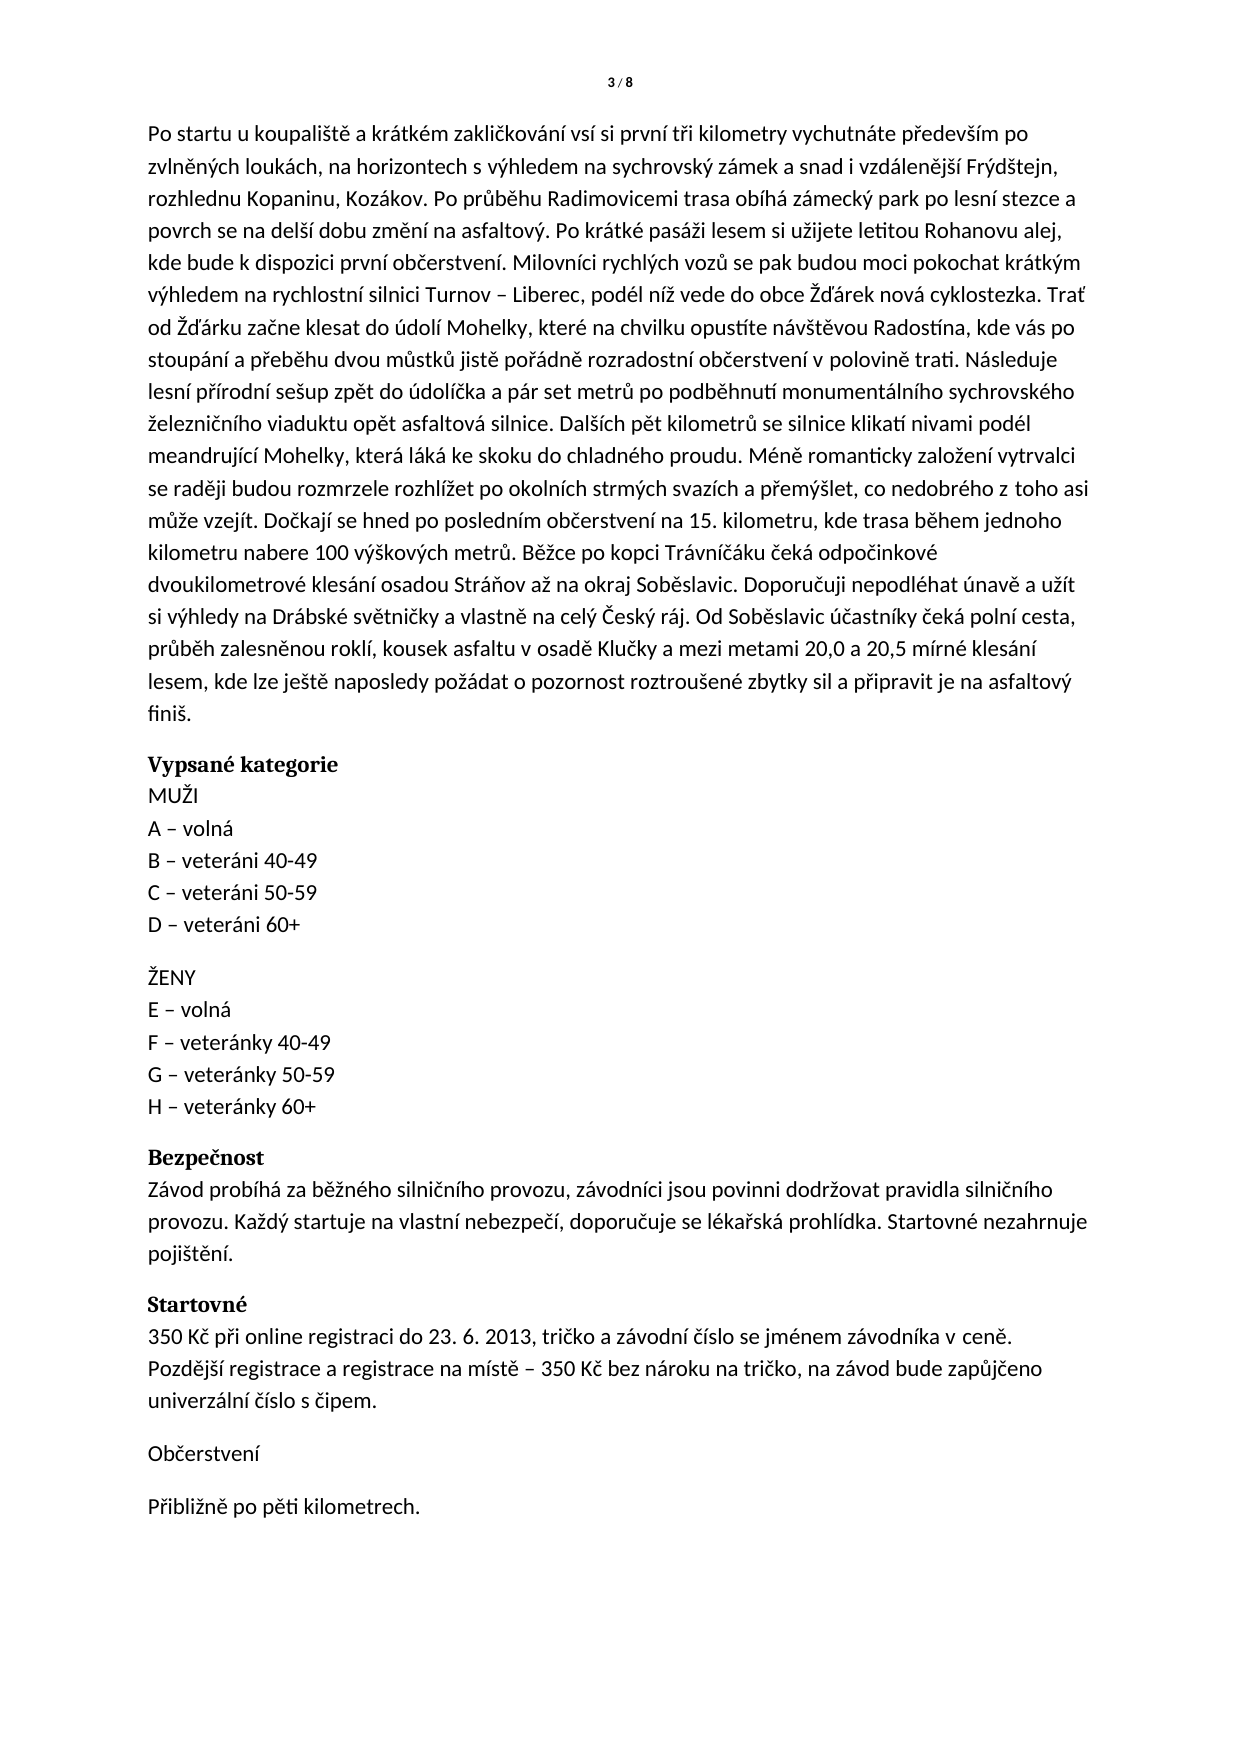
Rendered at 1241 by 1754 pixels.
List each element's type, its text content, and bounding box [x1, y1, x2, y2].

text MUŽI A – volná B – veteráni 40-49 C – veteráni 50-59 D – veteráni 60+ [148, 782, 1093, 938]
text 350 Kč při online registraci do 23. 6. 2013, tričko a závodní číslo se jménem závodníka v ceně. Pozdější registrace a registrace na místě – 350 Kč bez nároku na tričko, na závod bude zapůjčeno univerzální číslo s čipem. [148, 1322, 1093, 1414]
text Občerstvení [148, 1439, 1093, 1467]
subtitle Startovné [148, 1292, 1093, 1319]
subtitle Vypsané kategorie [148, 752, 1093, 778]
text ŽENY E – volná F – veteránky 40-49 G – veteránky 50-59 H – veteránky 60+ [148, 963, 1093, 1120]
text Přibližně po pěti kilometrech. [148, 1492, 1093, 1520]
text Po startu u koupaliště a krátkém zakličkování vsí si první tři kilometry vychutnáte především po zvlněných loukách, na horizontech s výhledem na sychrovský zámek a snad i vzdálenější Frýdštejn, rozhlednu Kopaninu, Kozákov. Po průběhu Radimovicemi trasa obíhá zámecký park po lesní stezce a povrch se na delší dobu změní na asfaltový. Po krátké pasáži lesem si užijete letitou Rohanovu alej, kde bude k dispozici první občerstvení. Milovníci rychlých vozů se pak budou moci pokochat krátkým výhledem na rychlostní silnici Turnov – Liberec, podél níž vede do obce Žďárek nová cyklostezka. Trať od Žďárku začne klesat do údolí Mohelky, které na chvilku opustíte návštěvou Radostína, kde vás po stoupání a přeběhu dvou můstků jistě pořádně rozradostní občerstvení v polovině trati. Následuje lesní přírodní sešup zpět do údolíčka a pár set metrů po podběhnutí monumentálního sychrovského železničního viaduktu opět asfaltová silnice. Dalších pět kilometrů se silnice klikatí nivami podél meandrující Mohelky, která láká ke skoku do chladného proudu. Méně romanticky založení vytrvalci se raději budou rozmrzele rozhlížet po okolních strmých svazích a přemýšlet, co nedobrého z toho asi může vzejít. Dočkají se hned po posledním občerstvení na 15. kilometru, kde trasa během jednoho kilometru nabere 100 výškových metrů. Běžce po kopci Trávníčáku čeká odpočinkové dvoukilometrové klesání osadou Stráňov až na okraj Soběslavic. Doporučuji nepodléhat únavě a užít si výhledy na Drábské světničky a vlastně na celý Český ráj. Od Soběslavic účastníky čeká polní cesta, průběh zalesněnou roklí, kousek asfaltu v osadě Klučky a mezi metami 20,0 a 20,5 mírné klesání lesem, kde lze ještě naposledy požádat o pozornost roztroušené zbytky sil a připravit je na asfaltový finiš. [148, 119, 1093, 727]
subtitle Bezpečnost [148, 1145, 1093, 1172]
text Závod probíhá za běžného silničního provozu, závodníci jsou povinni dodržovat pravidla silničního provozu. Každý startuje na vlastní nebezpečí, doporučuje se lékařská prohlídka. Startovné nezahrnuje pojištění. [148, 1175, 1093, 1267]
